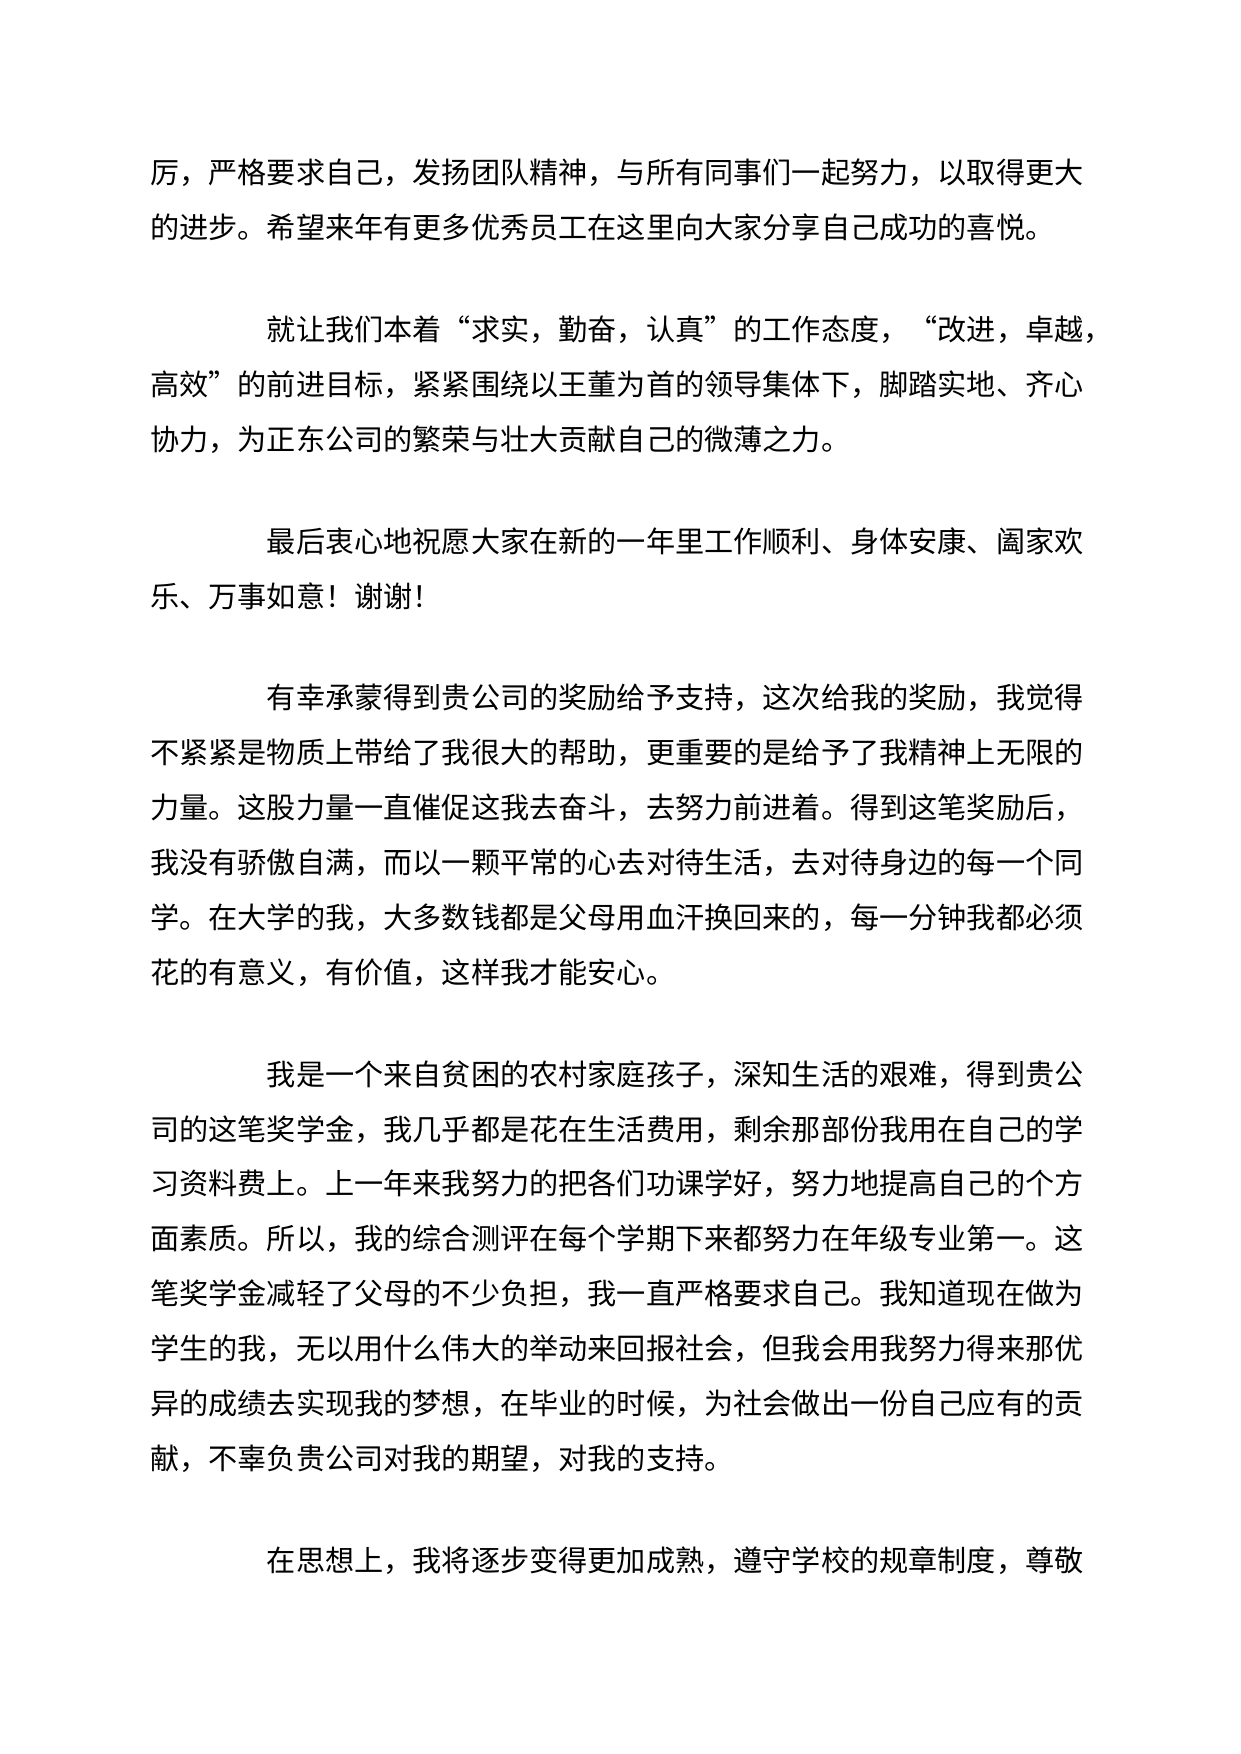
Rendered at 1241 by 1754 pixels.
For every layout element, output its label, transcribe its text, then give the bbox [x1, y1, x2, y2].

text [150, 150, 1090, 247]
text 最后衷心地祝愿大家在新的一年里工作顺利、身体安康、阖家欢乐、万事如意！谢谢！ [150, 518, 1090, 615]
text 我是一个来自贫困的农村家庭孩子，深知生活的艰难，得到贵公司的这笔奖学金，我几乎都是花在生活费用，剩余那部份我用在自己的学习资料费上。上一年来我努力的把各们功课学好，努力地提高自己的个方面素质。所以，我的综合测评在每个学期下来都努力在年级专业第一。这笔奖学金减轻了父母的不少负担，我一直严格要求自己。我知道现在做为学生的我，无以用什么伟大的举动来回报社会，但我会用我努力得来那优异的成绩去实现我的梦想，在毕业的时候，为社会做出一份自己应有的贡献，不辜负贵公司对我的期望，对我的支持。 [150, 1051, 1090, 1478]
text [150, 1537, 1090, 1579]
text 就让我们本着“求实，勤奋，认真”的工作态度，“改进，卓越，高效”的前进目标，紧紧围绕以王董为首的领导集体下，脚踏实地、齐心协力，为正东公司的繁荣与壮大贡献自己的微薄之力。 [150, 307, 1090, 459]
text 有幸承蒙得到贵公司的奖励给予支持，这次给我的奖励，我觉得不紧紧是物质上带给了我很大的帮助，更重要的是给予了我精神上无限的力量。这股力量一直催促这我去奋斗，去努力前进着。得到这笔奖励后，我没有骄傲自满，而以一颗平常的心去对待生活，去对待身边的每一个同学。在大学的我，大多数钱都是父母用血汗换回来的，每一分钟我都必须花的有意义，有价值，这样我才能安心。 [150, 675, 1090, 992]
